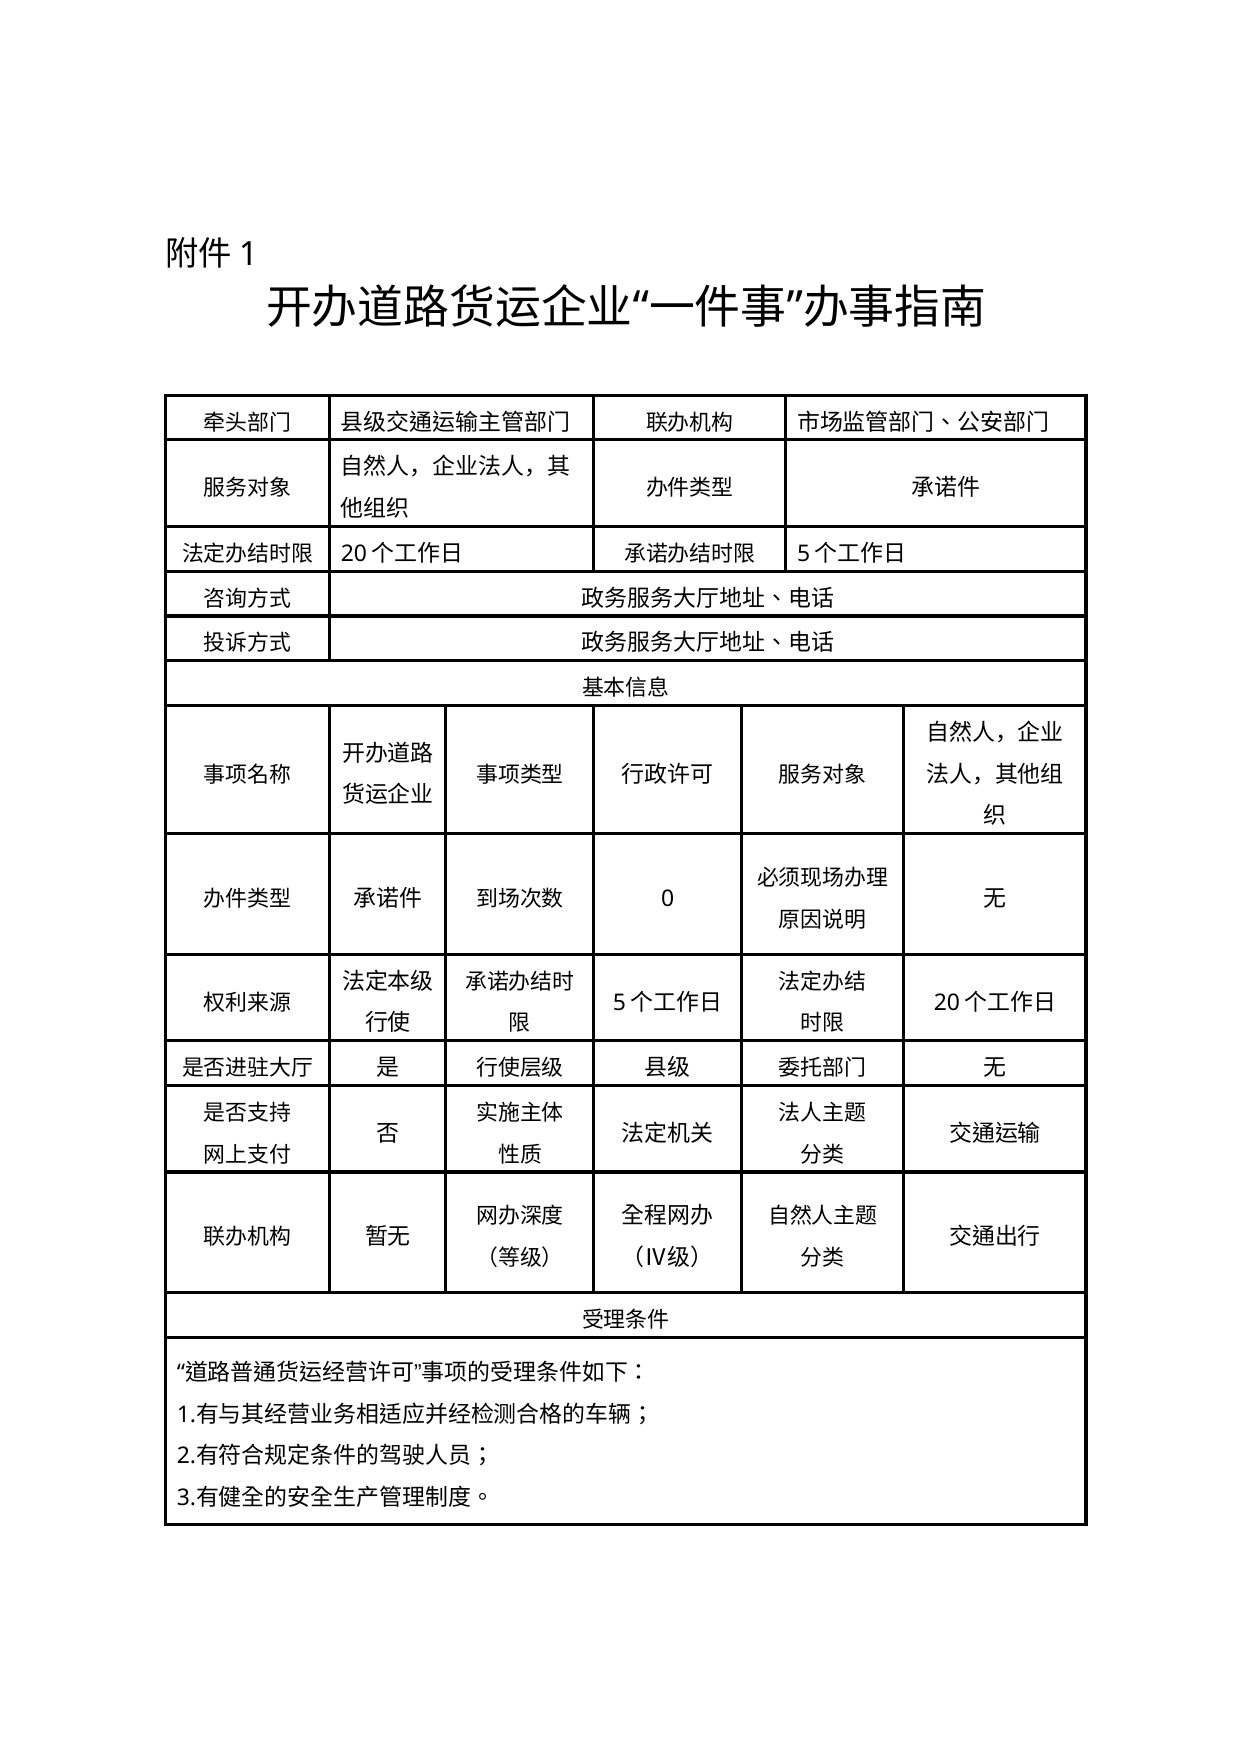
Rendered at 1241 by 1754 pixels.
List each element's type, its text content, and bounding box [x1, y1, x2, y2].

table_cell 是 [331, 1042, 444, 1084]
table_cell 承诺办结时限 [447, 956, 592, 1039]
table_cell 开办道路货运企业 [331, 707, 444, 832]
table_cell 自然人，企业法人，其他组织 [905, 707, 1084, 832]
table_cell 实施主体 性质 [447, 1087, 592, 1170]
table_cell 自然人主题 分类 [743, 1174, 902, 1291]
table_cell 无 [905, 1042, 1084, 1084]
table_cell 20个工作日 [331, 528, 592, 569]
table_cell 行使层级 [447, 1042, 592, 1084]
table_cell 投诉方式 [167, 618, 328, 659]
table_cell 法定机关 [595, 1087, 740, 1170]
text 开办道路货运企业“一件事”办事指南 [165, 277, 1087, 335]
table_cell 是否支持 网上支付 [167, 1087, 328, 1170]
table_cell 权利来源 [167, 956, 328, 1039]
table_cell 交通出行 [905, 1174, 1084, 1291]
table_cell 是否进驻大厅 [167, 1042, 328, 1084]
table_header 联办机构 [595, 397, 784, 438]
table_cell 受理条件 [167, 1294, 1084, 1336]
table_cell 办件类型 [595, 441, 784, 525]
table_cell 联办机构 [167, 1174, 328, 1291]
table_cell 委托部门 [743, 1042, 902, 1084]
table_cell 无 [905, 835, 1084, 953]
table_cell 暂无 [331, 1174, 444, 1291]
table_cell 法定办结 时限 [743, 956, 902, 1039]
table_cell 县级 [595, 1042, 740, 1084]
table_cell 咨询方式 [167, 573, 328, 614]
table_cell 服务对象 [743, 707, 902, 832]
table_cell 承诺办结时限 [595, 528, 784, 569]
table_cell 交通运输 [905, 1087, 1084, 1170]
table_cell 5个工作日 [595, 956, 740, 1039]
table_cell 基本信息 [167, 662, 1084, 704]
table_header 县级交通运输主管部门 [331, 397, 592, 438]
table_cell 20个工作日 [905, 956, 1084, 1039]
table_cell 到场次数 [447, 835, 592, 953]
table_cell 政务服务大厅地址、电话 [331, 573, 1084, 614]
table_cell “道路普通货运经营许可”事项的受理条件如下： 1.有与其经营业务相适应并经检测合格的车辆； 2.有符合规定条件的驾驶人员； 3.有健全的安全生产管理制度。 [167, 1339, 1084, 1522]
table_cell 办件类型 [167, 835, 328, 953]
table_cell 服务对象 [167, 441, 328, 525]
table_cell 否 [331, 1087, 444, 1170]
table_cell 网办深度 （等级） [447, 1174, 592, 1291]
table_cell 行政许可 [595, 707, 740, 832]
table_cell 事项类型 [447, 707, 592, 832]
table_cell 必须现场办理原因说明 [743, 835, 902, 953]
table_header 牵头部门 [167, 397, 328, 438]
table_cell 承诺件 [331, 835, 444, 953]
table_cell 法人主题 分类 [743, 1087, 902, 1170]
table_cell 承诺件 [787, 441, 1084, 525]
table_cell 全程网办（Ⅳ级） [595, 1174, 740, 1291]
table_cell 政务服务大厅地址、电话 [331, 618, 1084, 659]
table_cell 自然人，企业法人，其他组织 [331, 441, 592, 525]
text 附件1 [165, 218, 1087, 277]
table_cell 法定本级行使 [331, 956, 444, 1039]
table_cell 0 [595, 835, 740, 953]
table_cell 法定办结时限 [167, 528, 328, 569]
table_cell 事项名称 [167, 707, 328, 832]
table_header 市场监管部门、公安部门 [787, 397, 1084, 438]
table_cell 5个工作日 [787, 528, 1084, 569]
